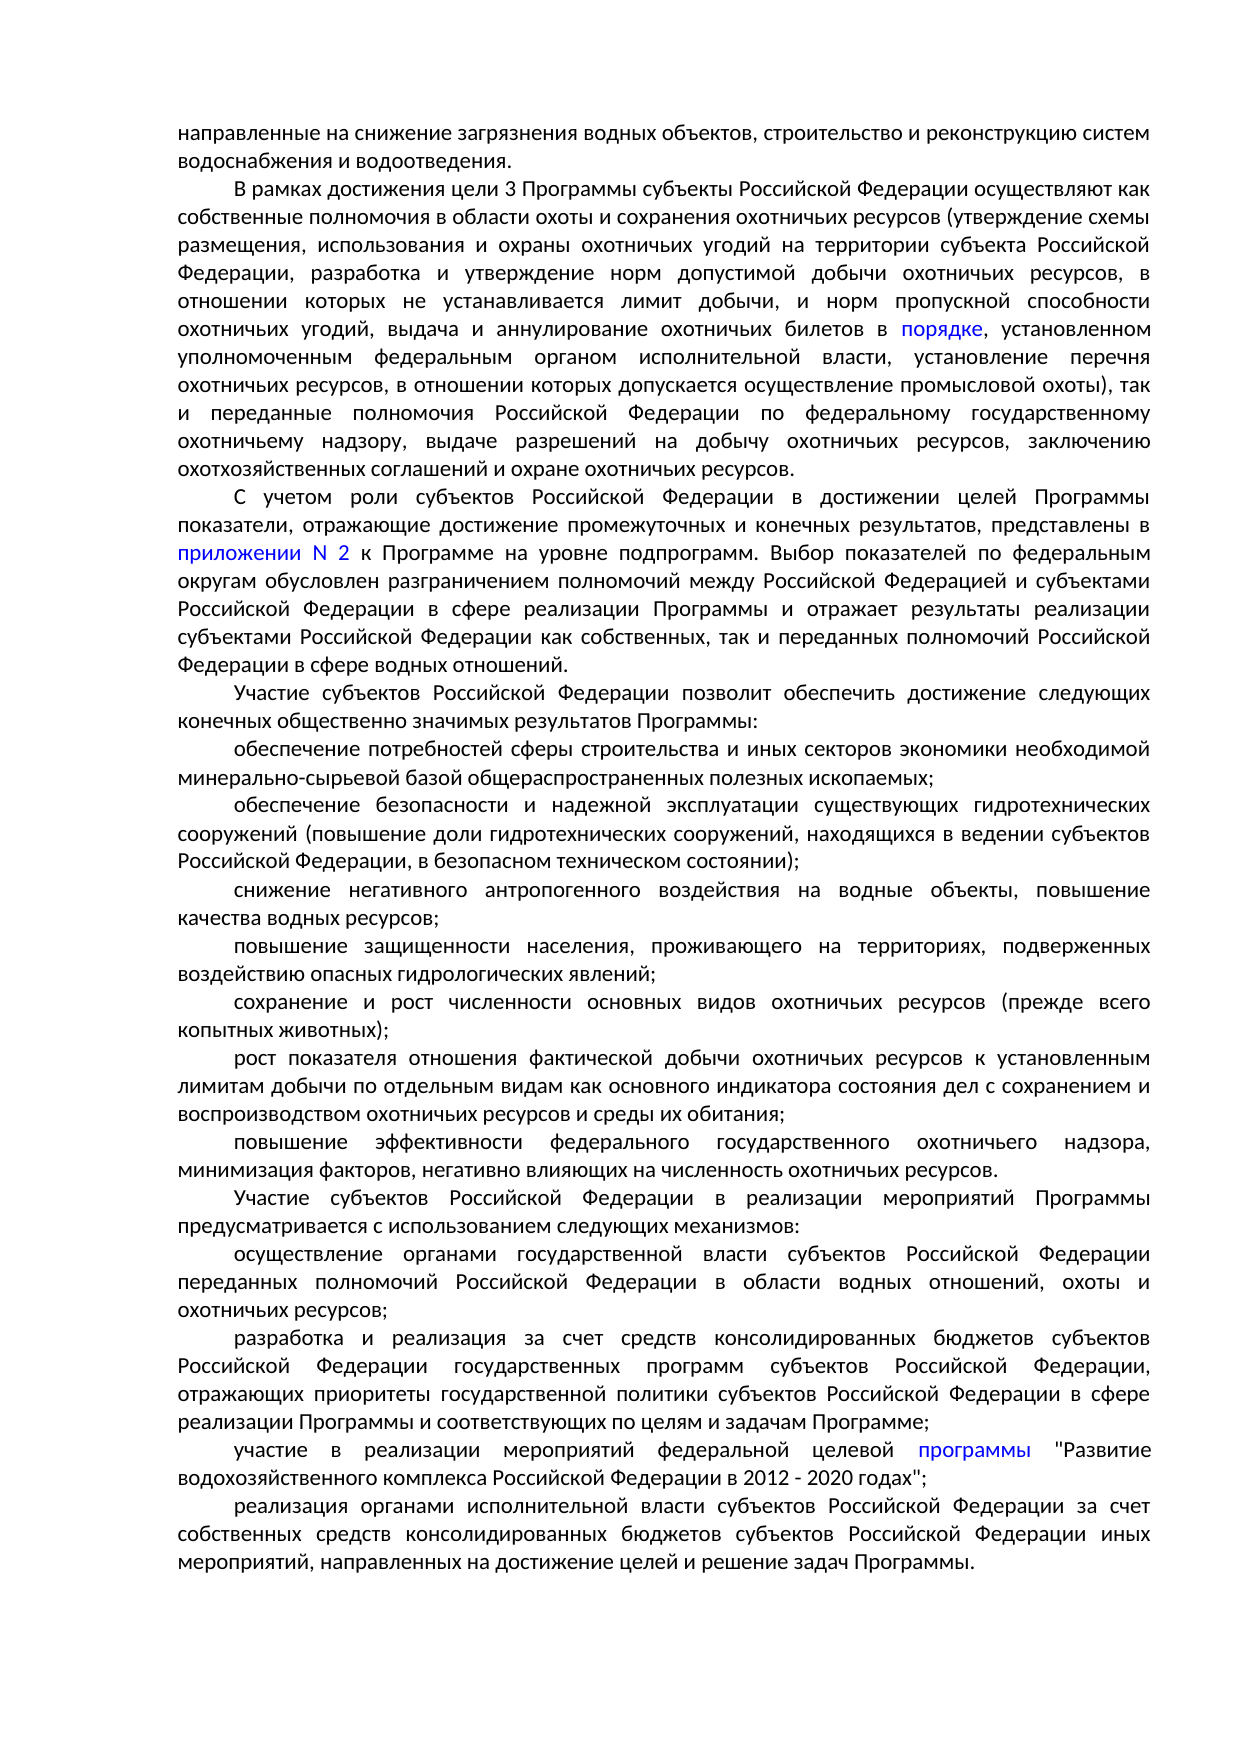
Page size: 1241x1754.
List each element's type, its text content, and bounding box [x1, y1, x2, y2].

text обеспечение потребностей сферы строительства и иных секторов экономики необходимой минерально-сырьевой базой общераспространенных полезных ископаемых; [177, 734, 1152, 791]
text Участие субъектов Российской Федерации позволит обеспечить достижение следующих конечных общественно значимых результатов Программы: [177, 678, 1152, 734]
text сохранение и рост численности основных видов охотничьих ресурсов (прежде всего копытных животных); [177, 987, 1152, 1043]
text повышение защищенности населения, проживающего на территориях, подверженных воздействию опасных гидрологических явлений; [177, 931, 1152, 987]
text снижение негативного антропогенного воздействия на водные объекты, повышение качества водных ресурсов; [177, 875, 1152, 931]
text реализация органами исполнительной власти субъектов Российской Федерации за счет собственных средств консолидированных бюджетов субъектов Российской Федерации иных мероприятий, направленных на достижение целей и решение задач Программы. [177, 1491, 1152, 1575]
text участие в реализации мероприятий федеральной целевой программы "Развитие водохозяйственного комплекса Российской Федерации в 2012 - 2020 годах"; [177, 1435, 1152, 1491]
text Участие субъектов Российской Федерации в реализации мероприятий Программы предусматривается с использованием следующих механизмов: [177, 1183, 1152, 1239]
text осуществление органами государственной власти субъектов Российской Федерации переданных полномочий Российской Федерации в области водных отношений, охоты и охотничьих ресурсов; [177, 1239, 1152, 1323]
text рост показателя отношения фактической добычи охотничьих ресурсов к установленным лимитам добычи по отдельным видам как основного индикатора состояния дел с сохранением и воспроизводством охотничьих ресурсов и среды их обитания; [177, 1043, 1152, 1127]
text В рамках достижения цели 3 Программы субъекты Российской Федерации осуществляют как собственные полномочия в области охоты и сохранения охотничьих ресурсов (утверждение схемы размещения, использования и охраны охотничьих угодий на территории субъекта Российской Федерации, разработка и утверждение норм допустимой добычи охотничьих ресурсов, в отношении которых не устанавливается лимит добычи, и норм пропускной способности охотничьих угодий, выдача и аннулирование охотничьих билетов в порядке, установленном уполномоченным федеральным органом исполнительной власти, установление перечня охотничьих ресурсов, в отношении которых допускается осуществление промысловой охоты), так и переданные полномочия Российской Федерации по федеральному государственному охотничьему надзору, выдаче разрешений на добычу охотничьих ресурсов, заключению охотхозяйственных соглашений и охране охотничьих ресурсов. [177, 174, 1152, 482]
text повышение эффективности федерального государственного охотничьего надзора, минимизация факторов, негативно влияющих на численность охотничьих ресурсов. [177, 1127, 1152, 1183]
text С учетом роли субъектов Российской Федерации в достижении целей Программы показатели, отражающие достижение промежуточных и конечных результатов, представлены в приложении N 2 к Программе на уровне подпрограмм. Выбор показателей по федеральным округам обусловлен разграничением полномочий между Российской Федерацией и субъектами Российской Федерации в сфере реализации Программы и отражает результаты реализации субъектами Российской Федерации как собственных, так и переданных полномочий Российской Федерации в сфере водных отношений. [177, 482, 1152, 678]
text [177, 118, 1152, 174]
text разработка и реализация за счет средств консолидированных бюджетов субъектов Российской Федерации государственных программ субъектов Российской Федерации, отражающих приоритеты государственной политики субъектов Российской Федерации в сфере реализации Программы и соответствующих по целям и задачам Программе; [177, 1323, 1152, 1435]
text обеспечение безопасности и надежной эксплуатации существующих гидротехнических сооружений (повышение доли гидротехнических сооружений, находящихся в ведении субъектов Российской Федерации, в безопасном техническом состоянии); [177, 791, 1152, 875]
